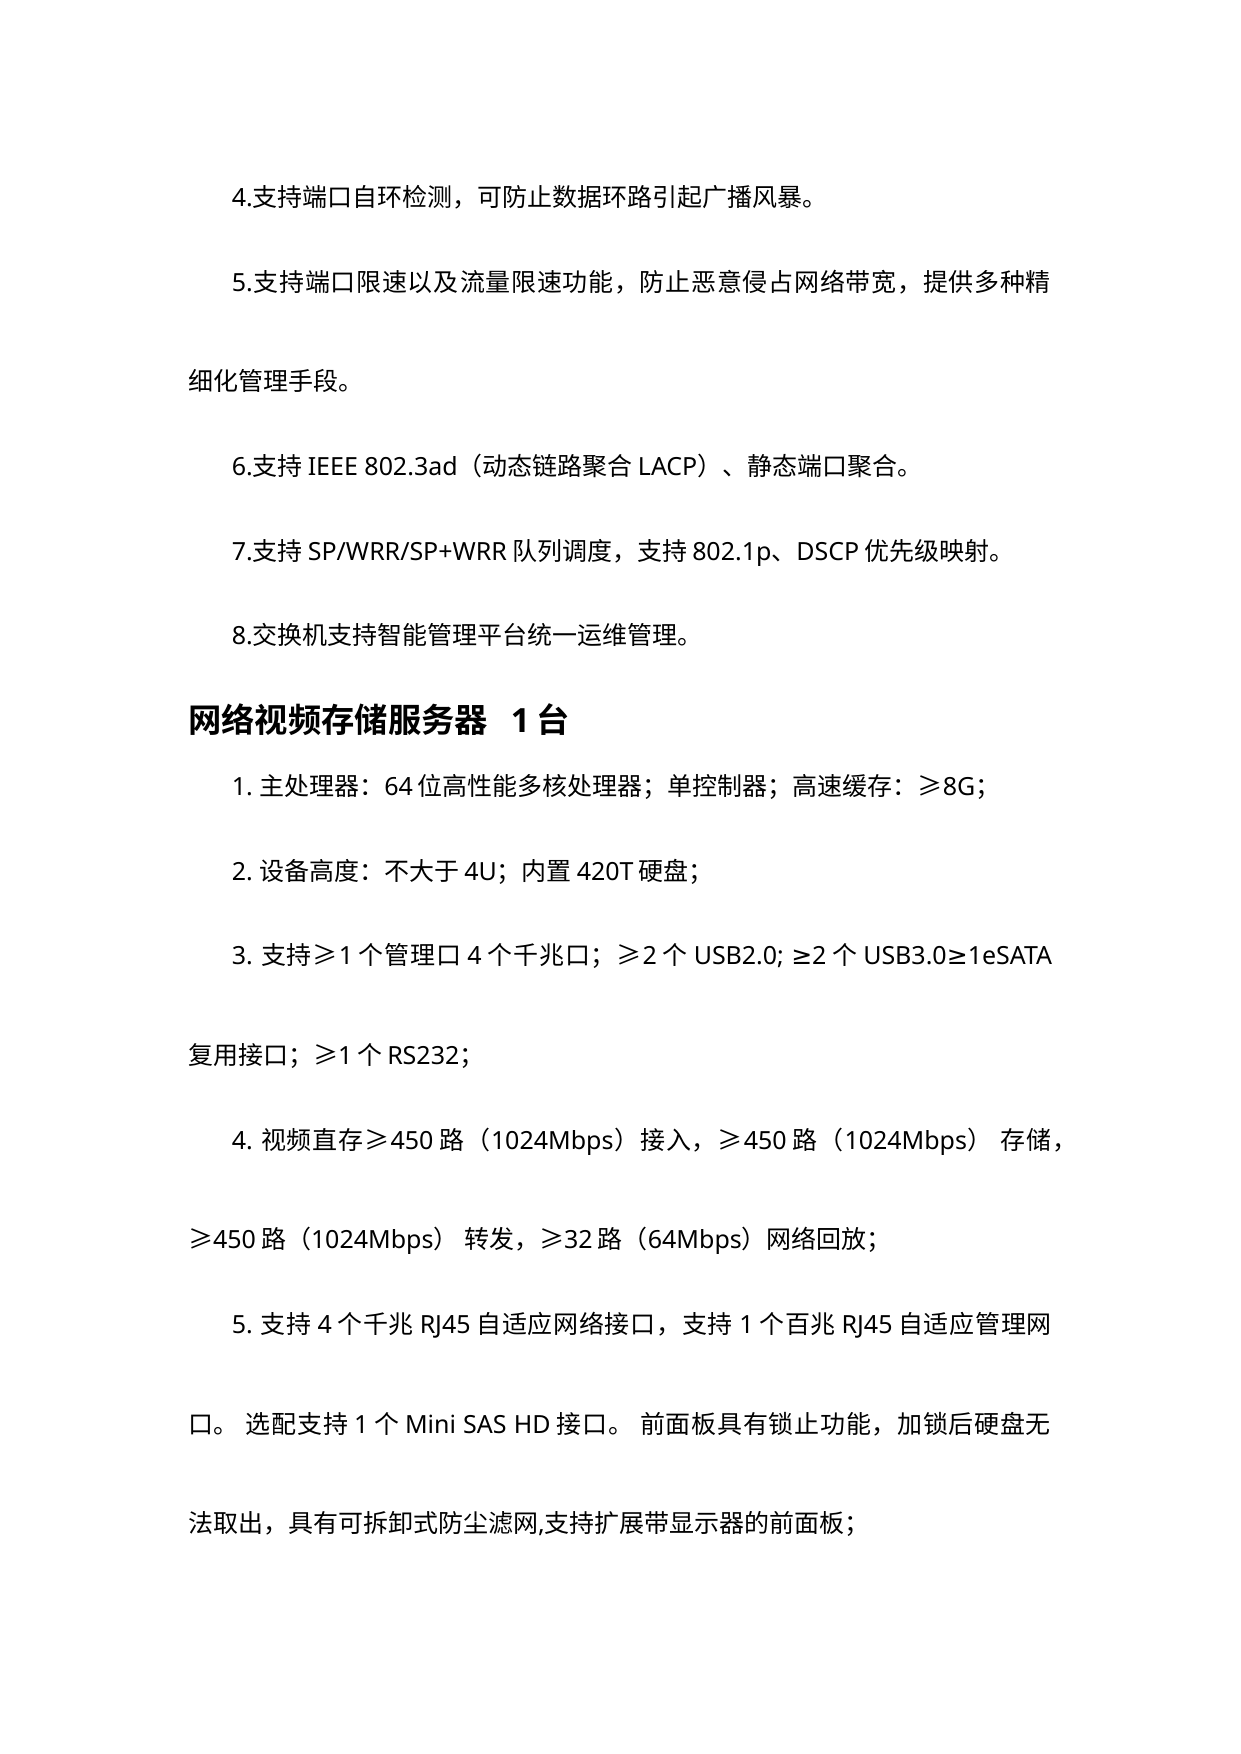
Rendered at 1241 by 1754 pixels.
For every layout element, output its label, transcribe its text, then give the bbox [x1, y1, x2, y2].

text 4.支持端口自环检测，可防止数据环路引起广播风暴。 [188, 162, 1052, 229]
text 4. 视频直存≥450路（1024Mbps）接入，≥450路（1024Mbps） 存储，≥450路（1024Mbps） 转发，≥32路（64Mbps）网络回放； [188, 1105, 1052, 1271]
text 6.支持IEEE 802.3ad（动态链路聚合LACP）、静态端口聚合。 [188, 431, 1052, 498]
text 5.支持端口限速以及流量限速功能，防止恶意侵占网络带宽，提供多种精细化管理手段。 [188, 247, 1052, 413]
text 8.交换机支持智能管理平台统一运维管理。 [188, 601, 1052, 667]
text 3. 支持≥1个管理口4个千兆口；≥2个USB2.0; ≥2个USB3.0≥1eSATA复用接口；≥1个RS232； [188, 921, 1052, 1087]
text 1. 主处理器：64位高性能多核处理器；单控制器；高速缓存：≥8G； [188, 752, 1052, 818]
text 5. 支持4个千兆RJ45自适应网络接口，支持1个百兆RJ45自适应管理网口。 选配支持1个Mini SAS HD接口。 前面板具有锁止功能，加锁后硬盘无法取出，具有可拆卸式防尘滤网,支持扩展带显示器的前面板； [188, 1289, 1052, 1555]
text 2. 设备高度：不大于4U；内置420T硬盘； [188, 836, 1052, 903]
text 7.支持SP/WRR/SP+WRR队列调度，支持802.1p、DSCP优先级映射。 [188, 516, 1052, 582]
text 网络视频存储服务器 1台 [188, 685, 1052, 752]
